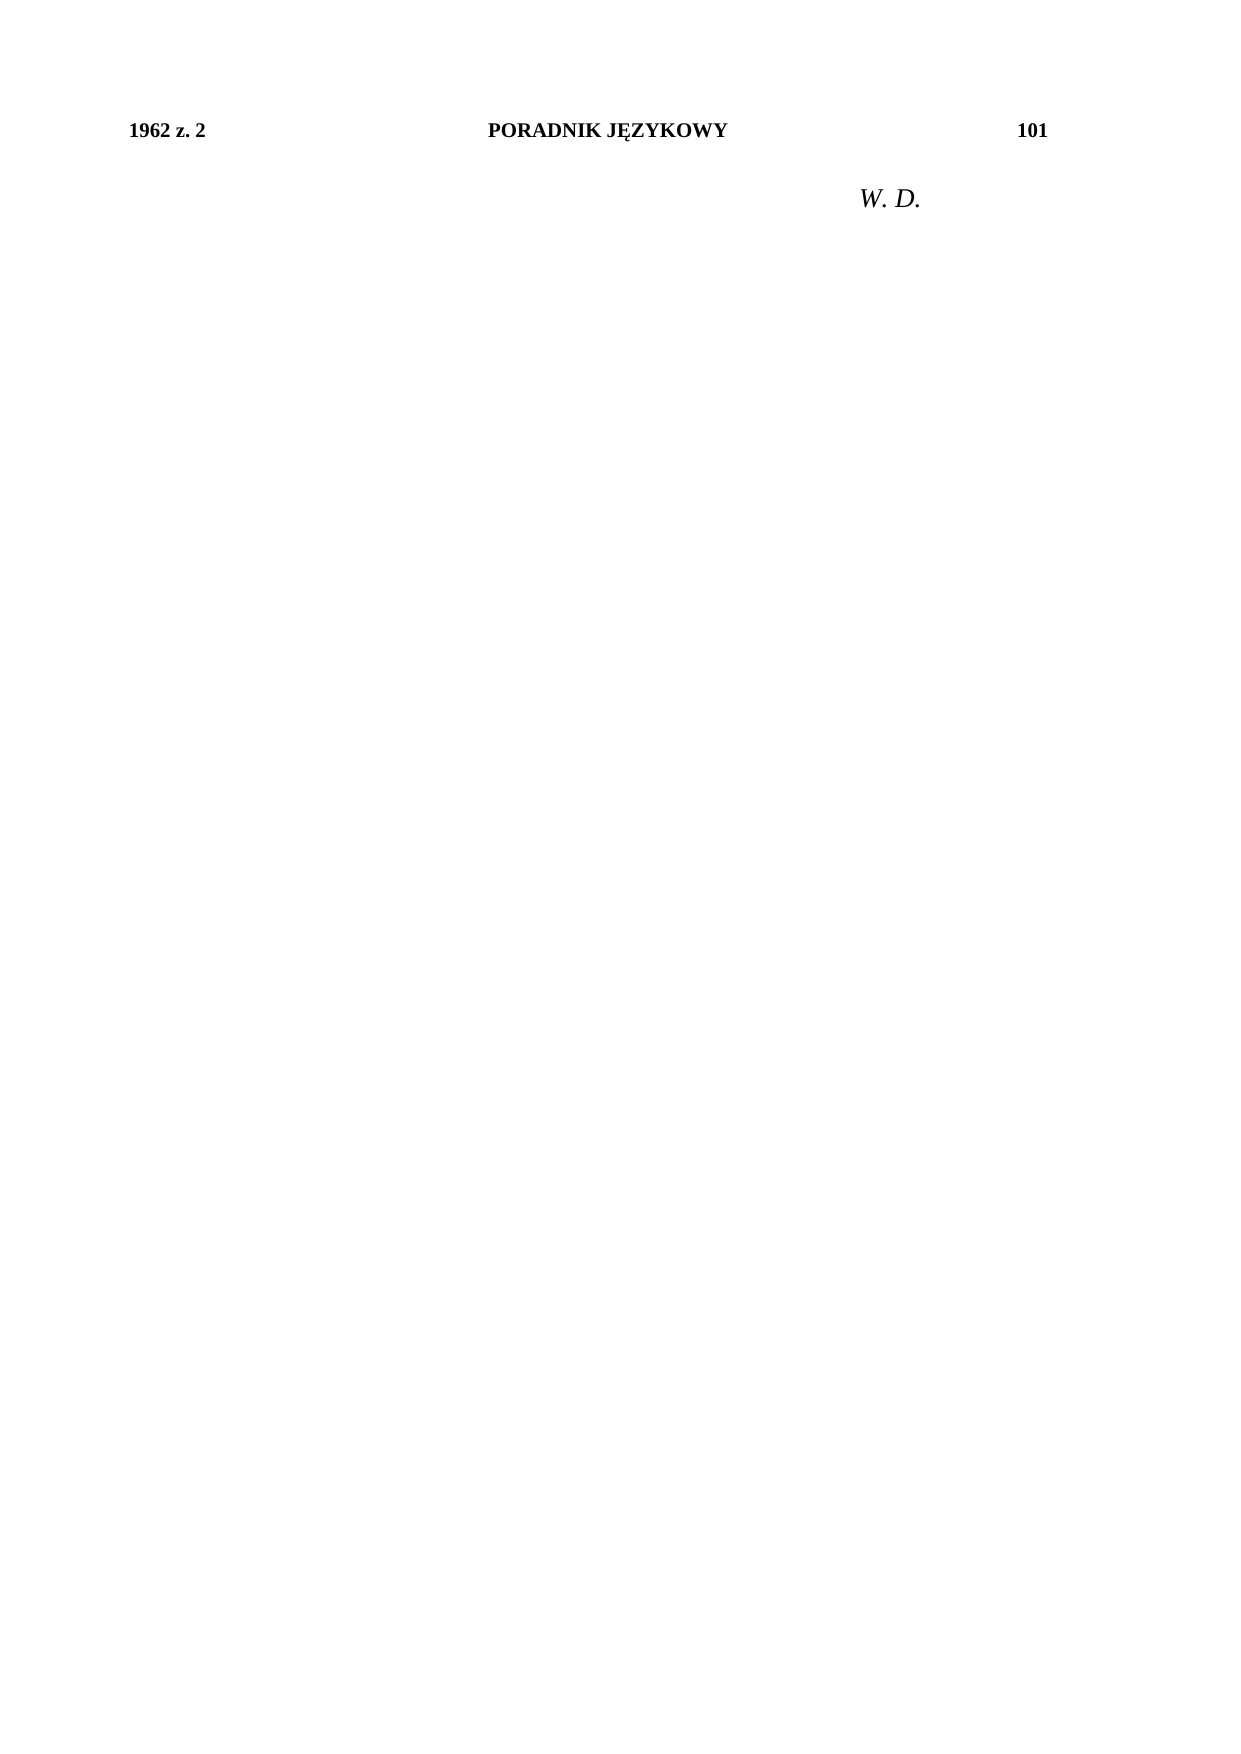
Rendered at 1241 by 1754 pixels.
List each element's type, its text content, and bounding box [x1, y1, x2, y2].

text W. D. [724, 187, 1056, 212]
